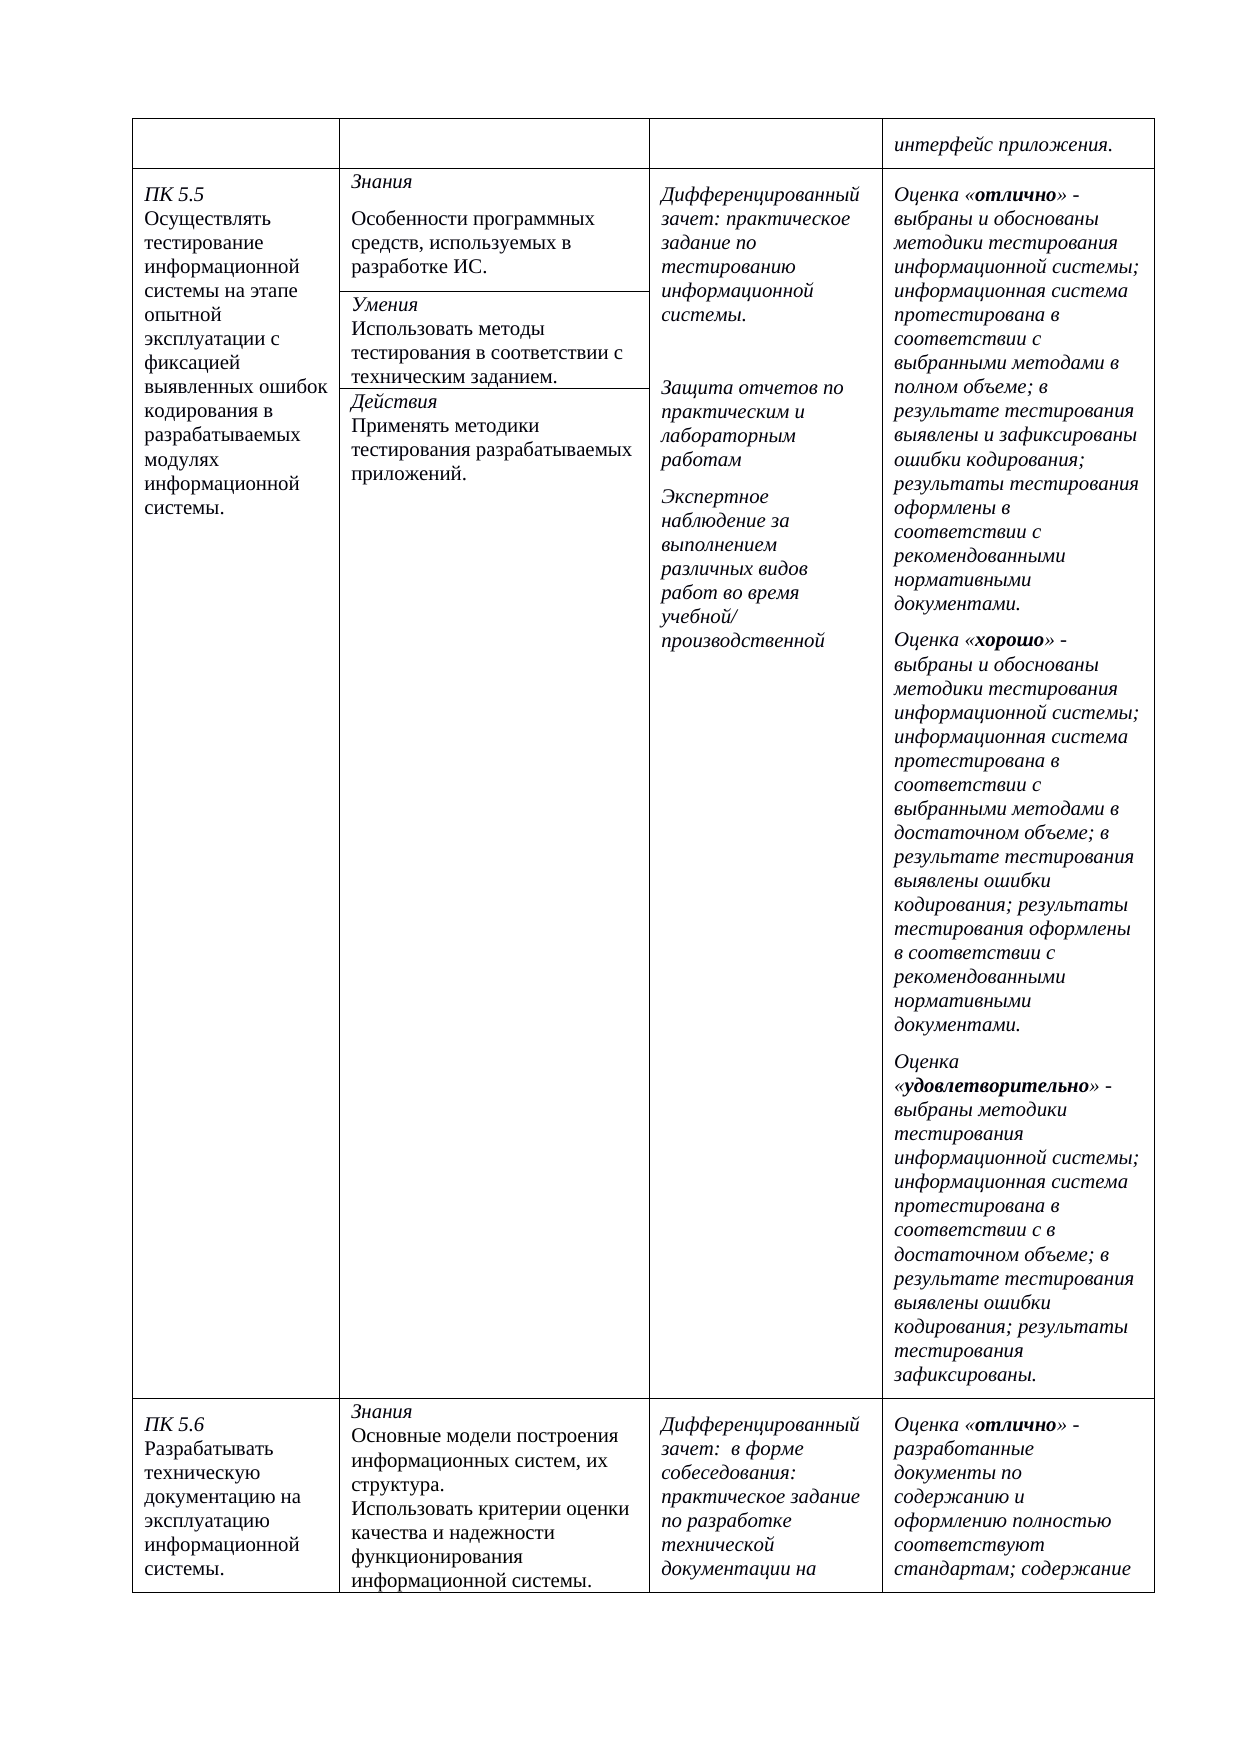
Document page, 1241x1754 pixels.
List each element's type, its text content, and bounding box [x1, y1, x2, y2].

table_cell Оценка «отлично» - выбраны и обоснованы методики тестирования информационной системы; информационная система протестирована в соответствии с выбранными методами в полном объеме; в результате тестирования выявлены и зафиксированы ошибки кодирования; результаты тестирования оформлены в соответствии с рекомендованными нормативными документами. Оценка «хорошо» - выбраны и обоснованы методики тестирования информационной системы; информационная система протестирована в соответствии с выбранными методами в достаточном объеме; в результате тестирования выявлены ошибки кодирования; результаты тестирования оформлены в соответствии с рекомендованными нормативными документами. Оценка «удовлетворительно» - выбраны методики тестирования информационной системы; информационная система протестирована в соответствии с в достаточном объеме; в результате тестирования выявлены ошибки кодирования; результаты тестирования зафиксированы. [883, 169, 1154, 1398]
table_cell Знания Особенности программных средств, используемых в разработке ИС. [340, 169, 649, 291]
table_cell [883, 1399, 1154, 1592]
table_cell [650, 1399, 882, 1592]
table_cell Действия Применять методики тестирования разрабатываемых приложений. [340, 389, 649, 1398]
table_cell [340, 1399, 649, 1592]
table_cell ПК 5.5 Осуществлять тестирование информационной системы на этапе опытной эксплуатации с фиксацией выявленных ошибок кодирования в разрабатываемых модулях информационной системы. [133, 169, 339, 1398]
table_cell Дифференцированный зачет: практическое задание по тестированию информационной системы. Защита отчетов по практическим и лабораторным работам Экспертное наблюдение за выполнением различных видов работ во время учебной/ производственной [650, 169, 882, 1398]
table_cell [133, 1399, 339, 1592]
table_cell Умения Использовать методы тестирования в соответствии с техническим заданием. [340, 292, 649, 388]
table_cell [340, 119, 649, 168]
